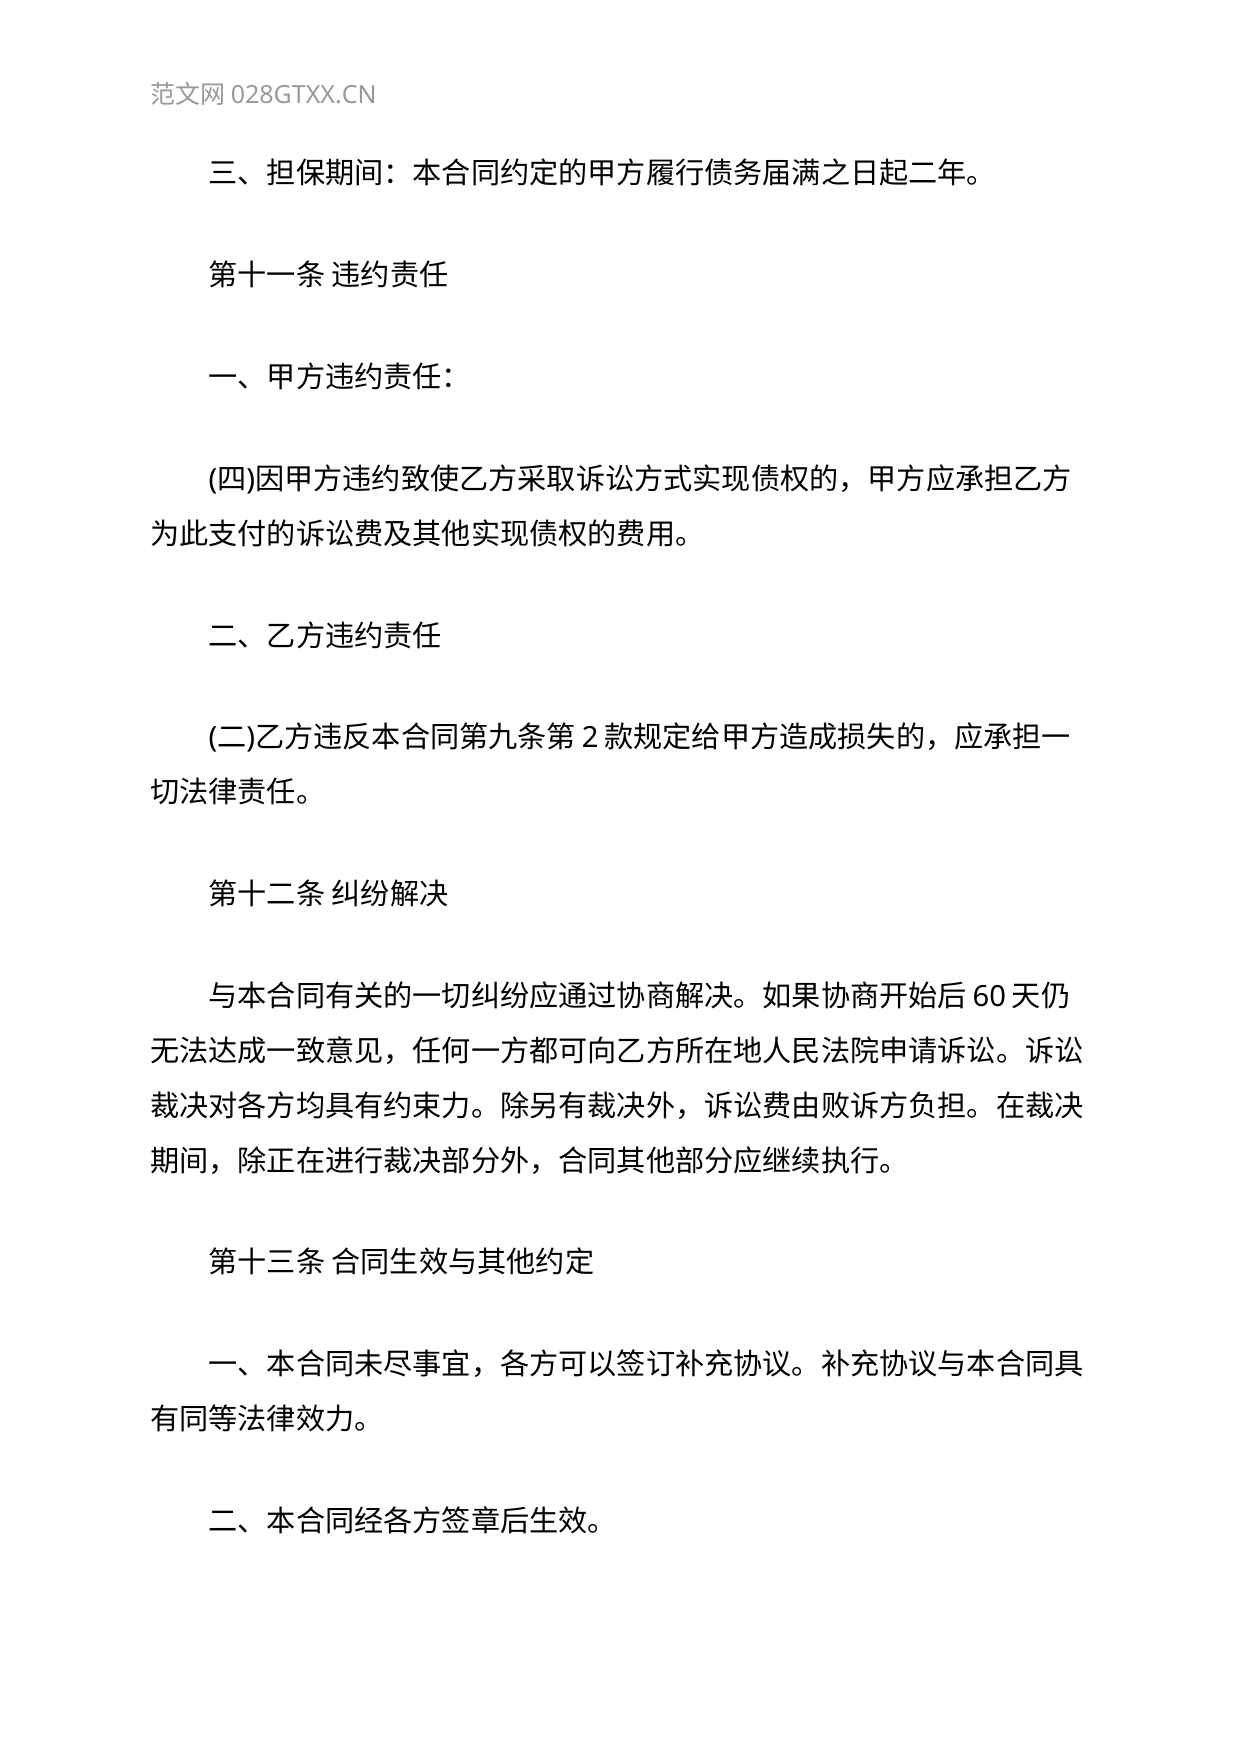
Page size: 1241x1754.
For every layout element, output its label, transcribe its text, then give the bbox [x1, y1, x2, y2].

text 一、甲方违约责任： [150, 353, 1090, 396]
text 与本合同有关的一切纠纷应通过协商解决。如果协商开始后60天仍无法达成一致意见，任何一方都可向乙方所在地人民法院申请诉讼。诉讼裁决对各方均具有约束力。除另有裁决外，诉讼费由败诉方负担。在裁决期间，除正在进行裁决部分外，合同其他部分应继续执行。 [150, 972, 1090, 1179]
text 第十三条 合同生效与其他约定 [150, 1239, 1090, 1281]
text 二、本合同经各方签章后生效。 [150, 1497, 1090, 1540]
text 一、本合同未尽事宜，各方可以签订补充协议。补充协议与本合同具有同等法律效力。 [150, 1341, 1090, 1438]
text (四)因甲方违约致使乙方采取诉讼方式实现债权的，甲方应承担乙方为此支付的诉讼费及其他实现债权的费用。 [150, 455, 1090, 553]
text 第十二条 纠纷解决 [150, 871, 1090, 913]
text 三、担保期间：本合同约定的甲方履行债务届满之日起二年。 [150, 150, 1090, 192]
text (二)乙方违反本合同第九条第2款规定给甲方造成损失的，应承担一切法律责任。 [150, 714, 1090, 811]
text 第十一条 违约责任 [150, 252, 1090, 294]
text 二、乙方违约责任 [150, 612, 1090, 654]
